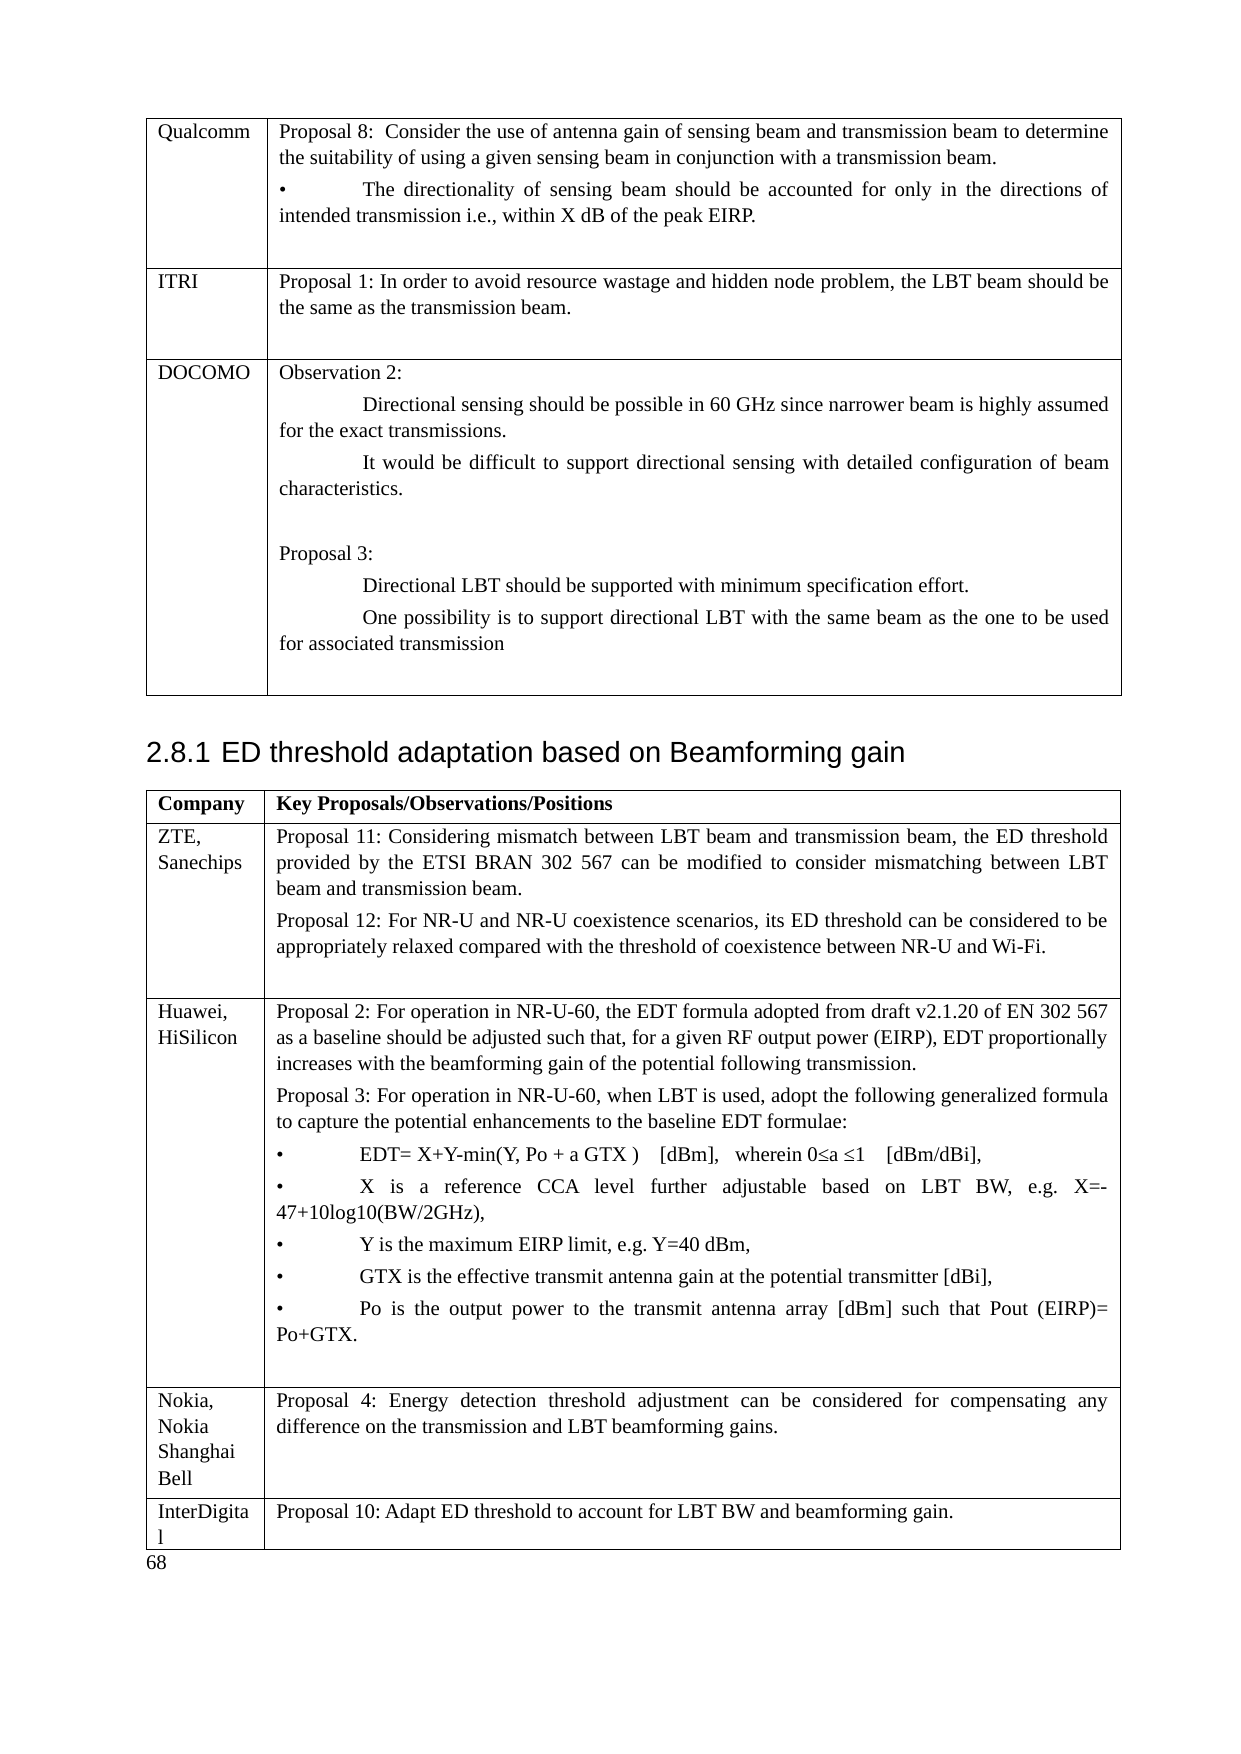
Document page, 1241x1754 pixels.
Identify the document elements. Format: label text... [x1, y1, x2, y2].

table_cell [265, 1499, 1120, 1549]
subtitle ED threshold adaptation based on Beamforming gain [146, 735, 1122, 768]
table_header Company [147, 791, 264, 823]
table_cell Proposal 2: For operation in NR-U-60, the EDT formula adopted from draft v2.1.20 of EN 302 567 as a baseline should be adjusted such that, for a given RF output power (EIRP), EDT proportionally increases with the beamforming gain of the potential following transmission. Proposal 3: For operation in NR-U-60, when LBT is used, adopt the following generalized formula to capture the potential enhancements to the baseline EDT formulae: • EDT= X+Y-min(Y, Po + a GTX ) [dBm], wherein 0≤a ≤1 [dBm/dBi], • X is a reference CCA level further adjustable based on LBT BW, e.g. X=-47+10log10(BW/2GHz), • Y is the maximum EIRP limit, e.g. Y=40 dBm, • GTX is the effective transmit antenna gain at the potential transmitter [dBi], • Po is the output power to the transmit antenna array [dBm] such that Pout (EIRP)= Po+GTX. [265, 999, 1120, 1387]
table_cell ITRI [147, 269, 267, 359]
table_cell DOCOMO [147, 360, 267, 695]
table_cell Proposal 8: Consider the use of antenna gain of sensing beam and transmission beam to determine the suitability of using a given sensing beam in conjunction with a transmission beam. • The directionality of sensing beam should be accounted for only in the directions of intended transmission i.e., within X dB of the peak EIRP. [268, 119, 1121, 268]
table_cell Proposal 11: Considering mismatch between LBT beam and transmission beam, the ED threshold provided by the ETSI BRAN 302 567 can be modified to consider mismatching between LBT beam and transmission beam. Proposal 12: For NR-U and NR-U coexistence scenarios, its ED threshold can be considered to be appropriately relaxed compared with the threshold of coexistence between NR-U and Wi-Fi. [265, 824, 1120, 998]
table_cell Proposal 1: In order to avoid resource wastage and hidden node problem, the LBT beam should be the same as the transmission beam. [268, 269, 1121, 359]
table_cell Observation 2:  Directional sensing should be possible in 60 GHz since narrower beam is highly assumed for the exact transmissions.  It would be difficult to support directional sensing with detailed configuration of beam characteristics. Proposal 3:  Directional LBT should be supported with minimum specification effort.  One possibility is to support directional LBT with the same beam as the one to be used for associated transmission [268, 360, 1121, 695]
table_header Key Proposals/Observations/Positions [265, 791, 1120, 823]
table_cell InterDigital [147, 1499, 264, 1549]
table_cell ZTE, Sanechips [147, 824, 264, 998]
table_cell Qualcomm [147, 119, 267, 268]
table_cell Huawei, HiSilicon [147, 999, 264, 1387]
table_cell Proposal 4: Energy detection threshold adjustment can be considered for compensating any difference on the transmission and LBT beamforming gains. [265, 1388, 1120, 1498]
table_cell Nokia, Nokia Shanghai Bell [147, 1388, 264, 1498]
